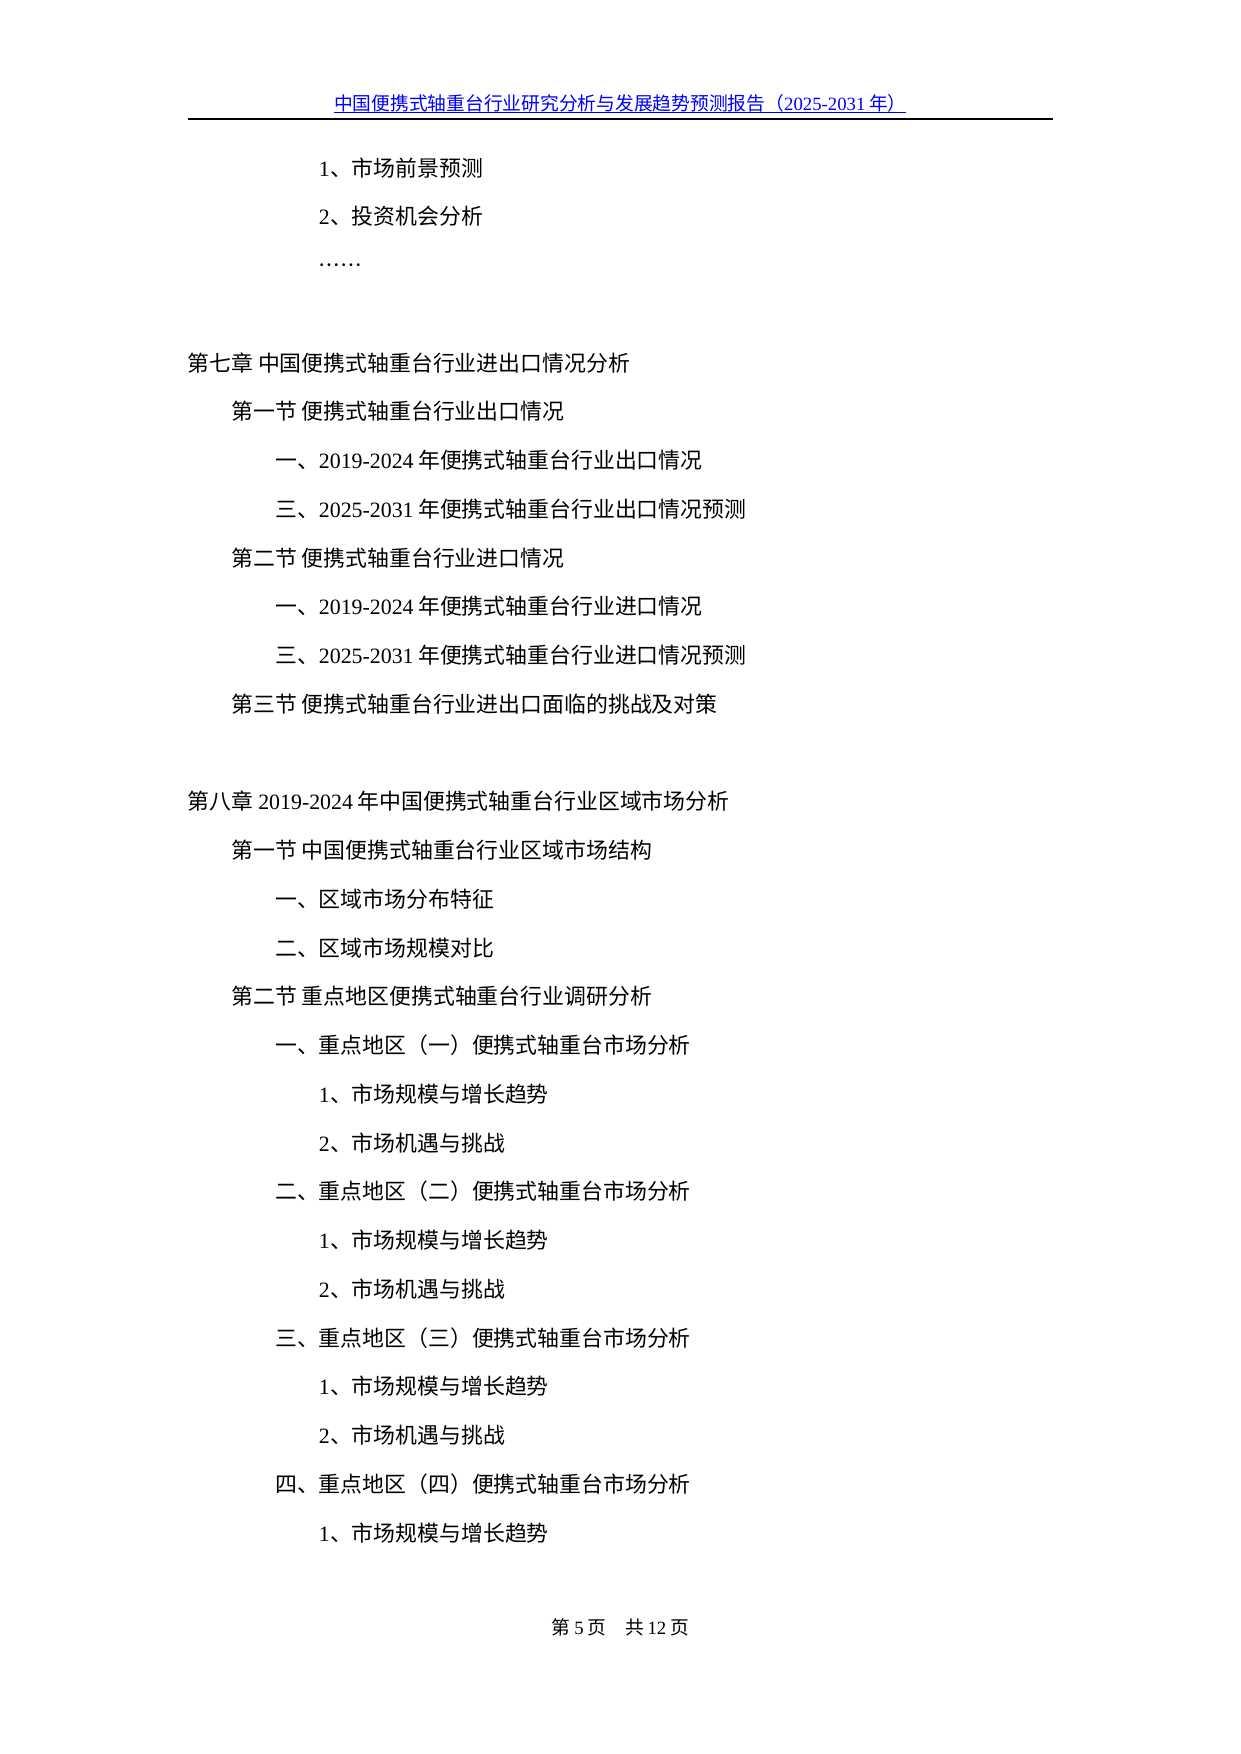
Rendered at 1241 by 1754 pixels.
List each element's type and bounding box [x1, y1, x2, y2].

text [187, 150, 1053, 1548]
